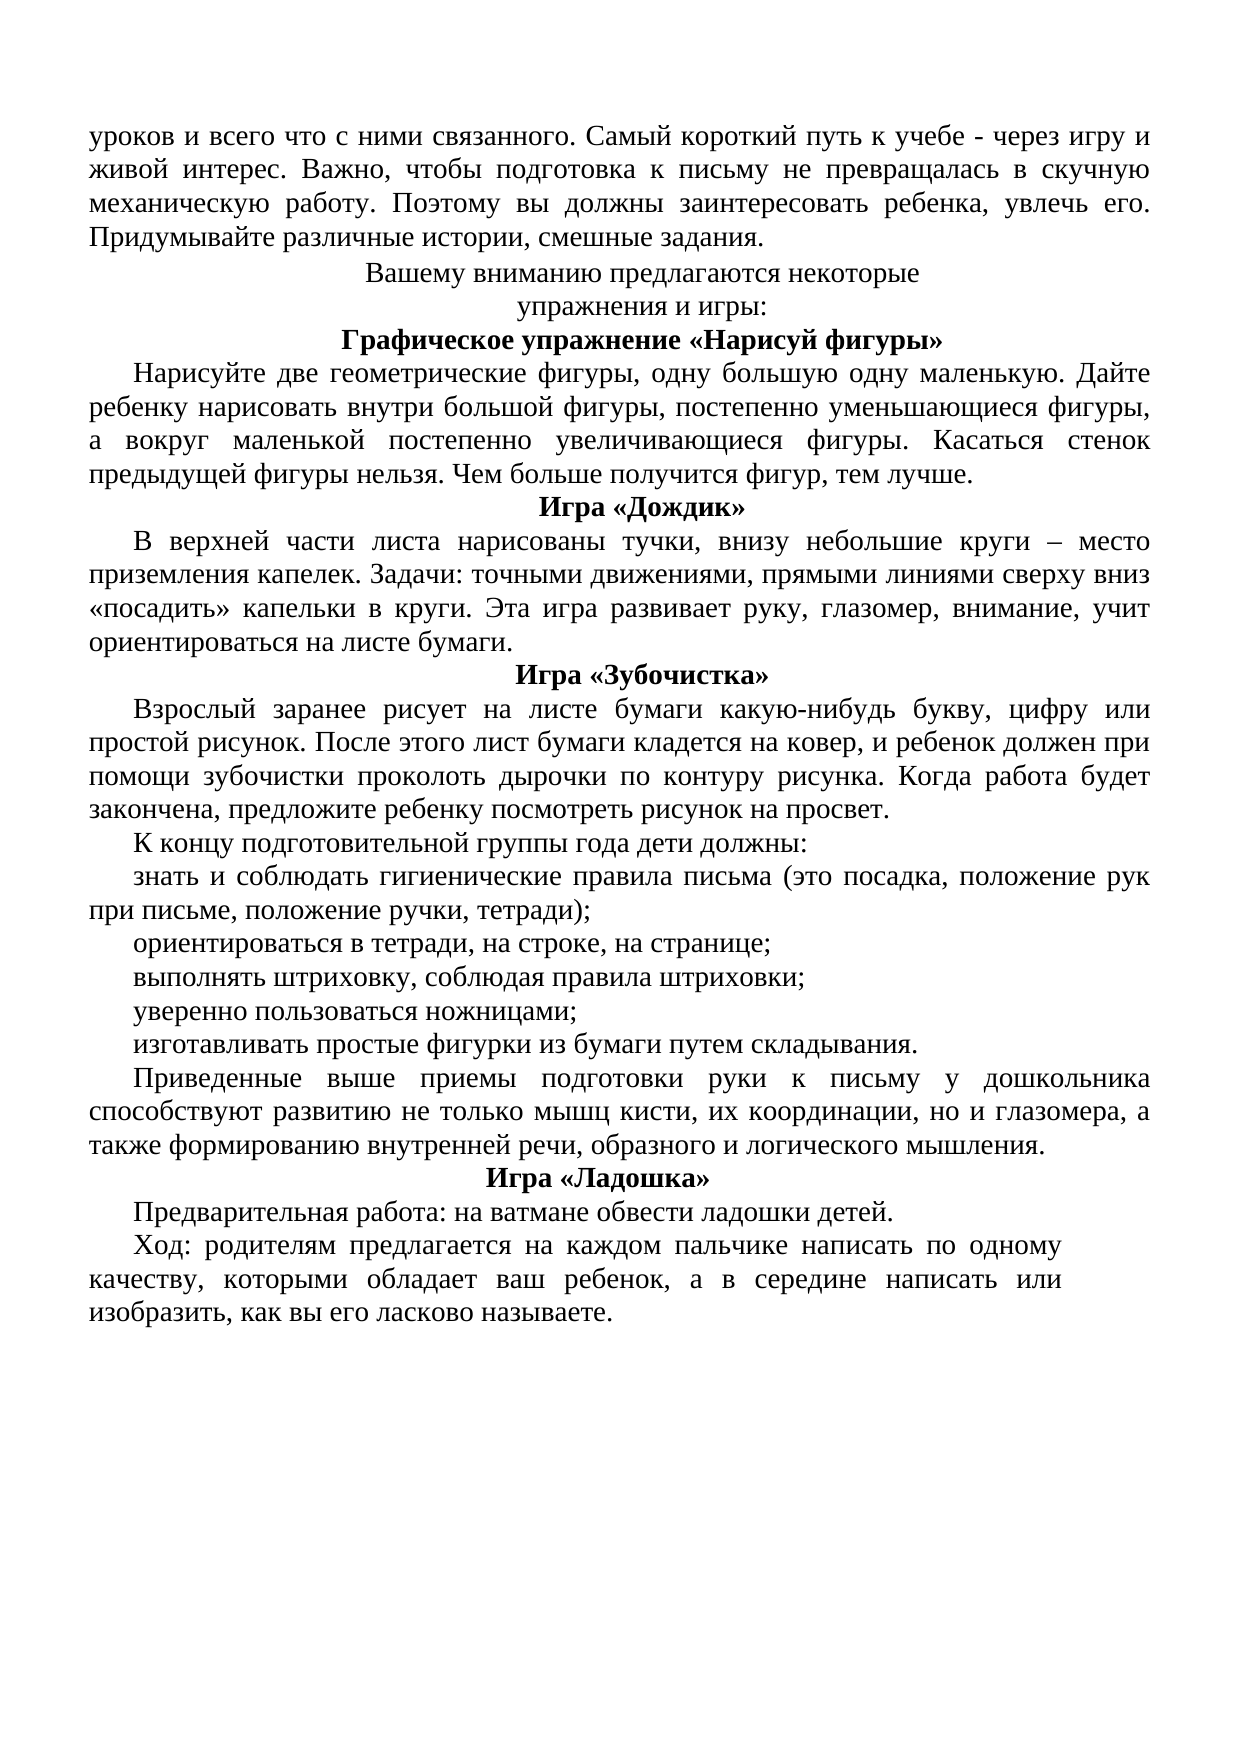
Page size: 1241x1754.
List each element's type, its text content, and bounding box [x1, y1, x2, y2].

text В верхней части листа нарисованы тучки, внизу небольшие круги – место приземления капелек. Задачи: точными движениями, прямыми линиями сверху вниз «посадить» капельки в круги. Эта игра развивает руку, глазомер, внимание, учит ориентироваться на листе бумаги. [88, 523, 1152, 657]
text выполнять штриховку, соблюдая правила штриховки; [88, 959, 1152, 993]
text Игра «Дождик» [88, 489, 1152, 523]
text Вашему вниманию предлагаются некоторые [88, 255, 1152, 288]
text знать и соблюдать гигиенические правила письма (это посадка, положение рук при письме, положение ручки, тетради); [88, 858, 1152, 926]
text Графическое упражнение «Нарисуй фигуры» [88, 322, 1152, 355]
text Взрослый заранее рисует на листе бумаги какую-нибудь букву, цифру или простой рисунок. После этого лист бумаги кладется на ковер, и ребенок должен при помощи зубочистки проколоть дырочки по контуру рисунка. Когда работа будет закончена, предложите ребенку посмотреть рисунок на просвет. [88, 691, 1152, 825]
text Игра «Ладошка» [88, 1160, 1063, 1194]
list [88, 118, 1152, 252]
text К концу подготовительной группы года дети должны: [88, 825, 1152, 858]
text Нарисуйте две геометрические фигуры, одну большую одну маленькую. Дайте ребенку нарисовать внутри большой фигуры, постепенно уменьшающиеся фигуры, а вокруг маленькой постепенно увеличивающиеся фигуры. Касаться стенок предыдущей фигуры нельзя. Чем больше получится фигур, тем лучше. [88, 355, 1152, 489]
text Игра «Зубочистка» [88, 657, 1152, 691]
text Ход: родителям предлагается на каждом пальчике написать по одному качеству, которыми обладает ваш ребенок, а в середине написать или изобразить, как вы его ласково называете. [88, 1227, 1063, 1328]
text ориентироваться в тетради, на строке, на странице; [88, 926, 1152, 959]
text Предварительная работа: на ватмане обвести ладошки детей. [88, 1194, 1063, 1227]
text Приведенные выше приемы подготовки руки к письму у дошкольника способствуют развитию не только мышц кисти, их координации, но и глазомера, а также формированию внутренней речи, образного и логического мышления. [88, 1060, 1152, 1160]
text изготавливать простые фигурки из бумаги путем складывания. [88, 1026, 1152, 1060]
text уверенно пользоваться ножницами; [88, 993, 1152, 1026]
text упражнения и игры: [88, 288, 1152, 322]
